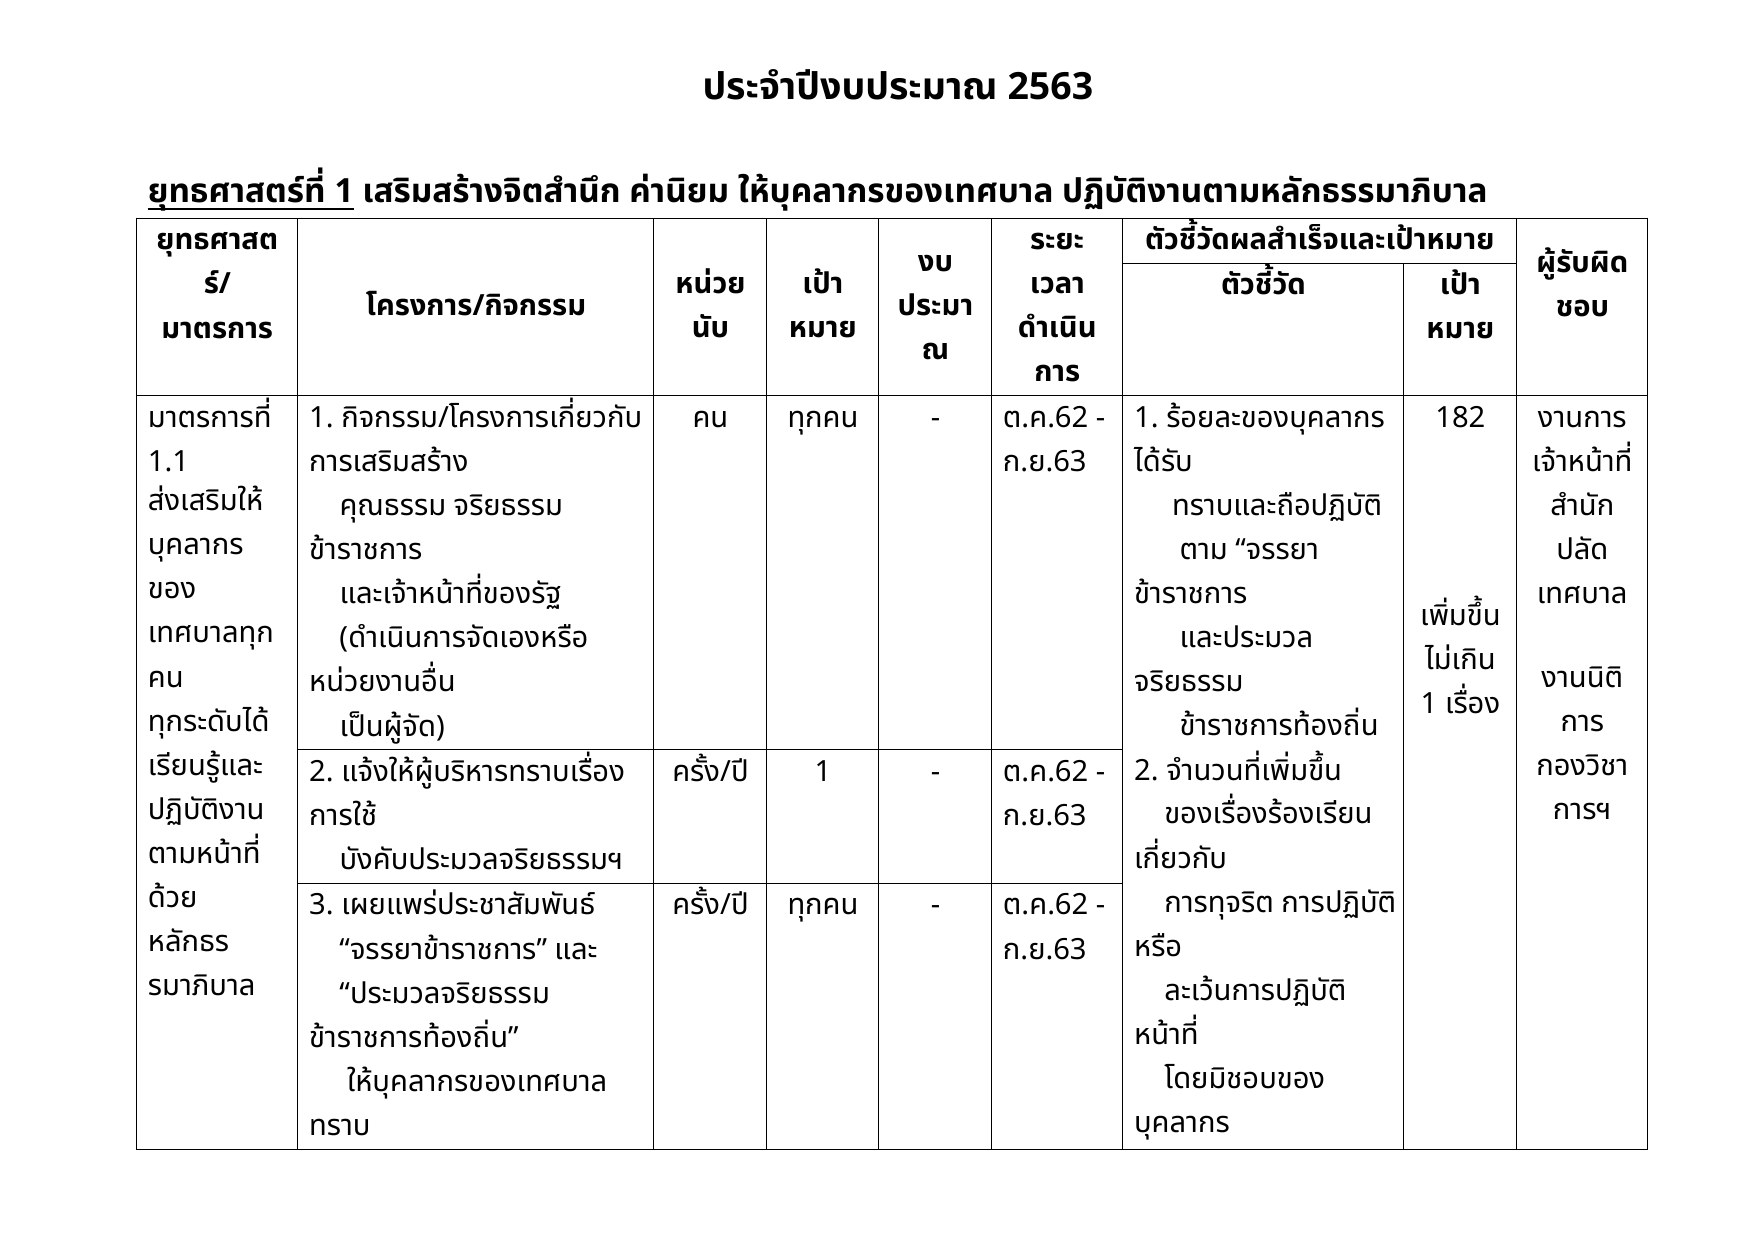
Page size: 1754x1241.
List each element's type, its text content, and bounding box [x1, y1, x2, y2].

table_cell ทุกคน [767, 884, 878, 1149]
table_cell เป้าหมาย [1404, 264, 1516, 395]
table_cell ต.ค.62 - ก.ย.63 [992, 396, 1122, 749]
table_cell - [879, 750, 991, 883]
table_cell ต.ค.62 - ก.ย.63 [992, 884, 1122, 1149]
table_cell - [879, 884, 991, 1149]
table_cell มาตรการที่ 1.1 ส่งเสริมให้บุคลากรของเทศบาลทุกคน ทุกระดับได้เรียนรู้และปฏิบัติงานตามหน้าที่ด้วย หลักธรรมาภิบาล [137, 396, 297, 1149]
table_header ระยะเวลา ดำเนินการ [992, 219, 1122, 395]
table_cell ต.ค.62 - ก.ย.63 [992, 750, 1122, 883]
text ยุทธศาสตร์ที่ 1 เสริมสร้างจิตสำนึก ค่านิยม ให้บุคลากรของเทศบาล ปฏิบัติงานตามหลักธรรมาภิบาล [148, 167, 1648, 218]
table_header ตัวชี้วัดผลสำเร็จและเป้าหมาย [1123, 219, 1516, 263]
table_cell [298, 884, 653, 1149]
text ประจำปีงบประมาณ 2563 [148, 59, 1648, 116]
table_cell 2. แจ้งให้ผู้บริหารทราบเรื่องการใช้ บังคับประมวลจริยธรรมฯ [298, 750, 653, 883]
table_header ผู้รับผิดชอบ [1517, 219, 1647, 395]
table_cell 1 [767, 750, 878, 883]
table_cell 1. ร้อยละของบุคลากร ได้รับ ทราบและถือปฏิบัติ ตาม “จรรยาข้าราชการ และประมวลจริยธรรม ข้าราชการท้องถิ่น 2. จำนวนที่เพิ่มขึ้น ของเรื่องร้องเรียนเกี่ยวกับ การทุจริต การปฏิบัติหรือ ละเว้นการปฏิบัติหน้าที่ โดยมิชอบของบุคลากร [1123, 396, 1403, 1149]
table_cell ครั้ง/ปี [654, 884, 766, 1149]
table_cell ตัวชี้วัด [1123, 264, 1403, 395]
table_header ยุทธศาสตร์/มาตรการ [137, 219, 297, 395]
table_cell 1. กิจกรรม/โครงการเกี่ยวกับการเสริมสร้าง คุณธรรม จริยธรรมข้าราชการ และเจ้าหน้าที่ของรัฐ (ดำเนินการจัดเองหรือหน่วยงานอื่น เป็นผู้จัด) [298, 396, 653, 749]
table_cell งานการ เจ้าหน้าที่ สำนักปลัดเทศบาล งานนิติการ กองวิชาการฯ [1517, 396, 1647, 1149]
table_header โครงการ/กิจกรรม [298, 219, 653, 395]
table_cell คน [654, 396, 766, 749]
table_header หน่วยนับ [654, 219, 766, 395]
table_cell 182 เพิ่มขึ้น ไม่เกิน 1 เรื่อง [1404, 396, 1516, 1149]
table_cell - [879, 396, 991, 749]
table_header เป้าหมาย [767, 219, 878, 395]
table_header งบ ประมาณ [879, 219, 991, 395]
table_cell ครั้ง/ปี [654, 750, 766, 883]
table_cell ทุกคน [767, 396, 878, 749]
